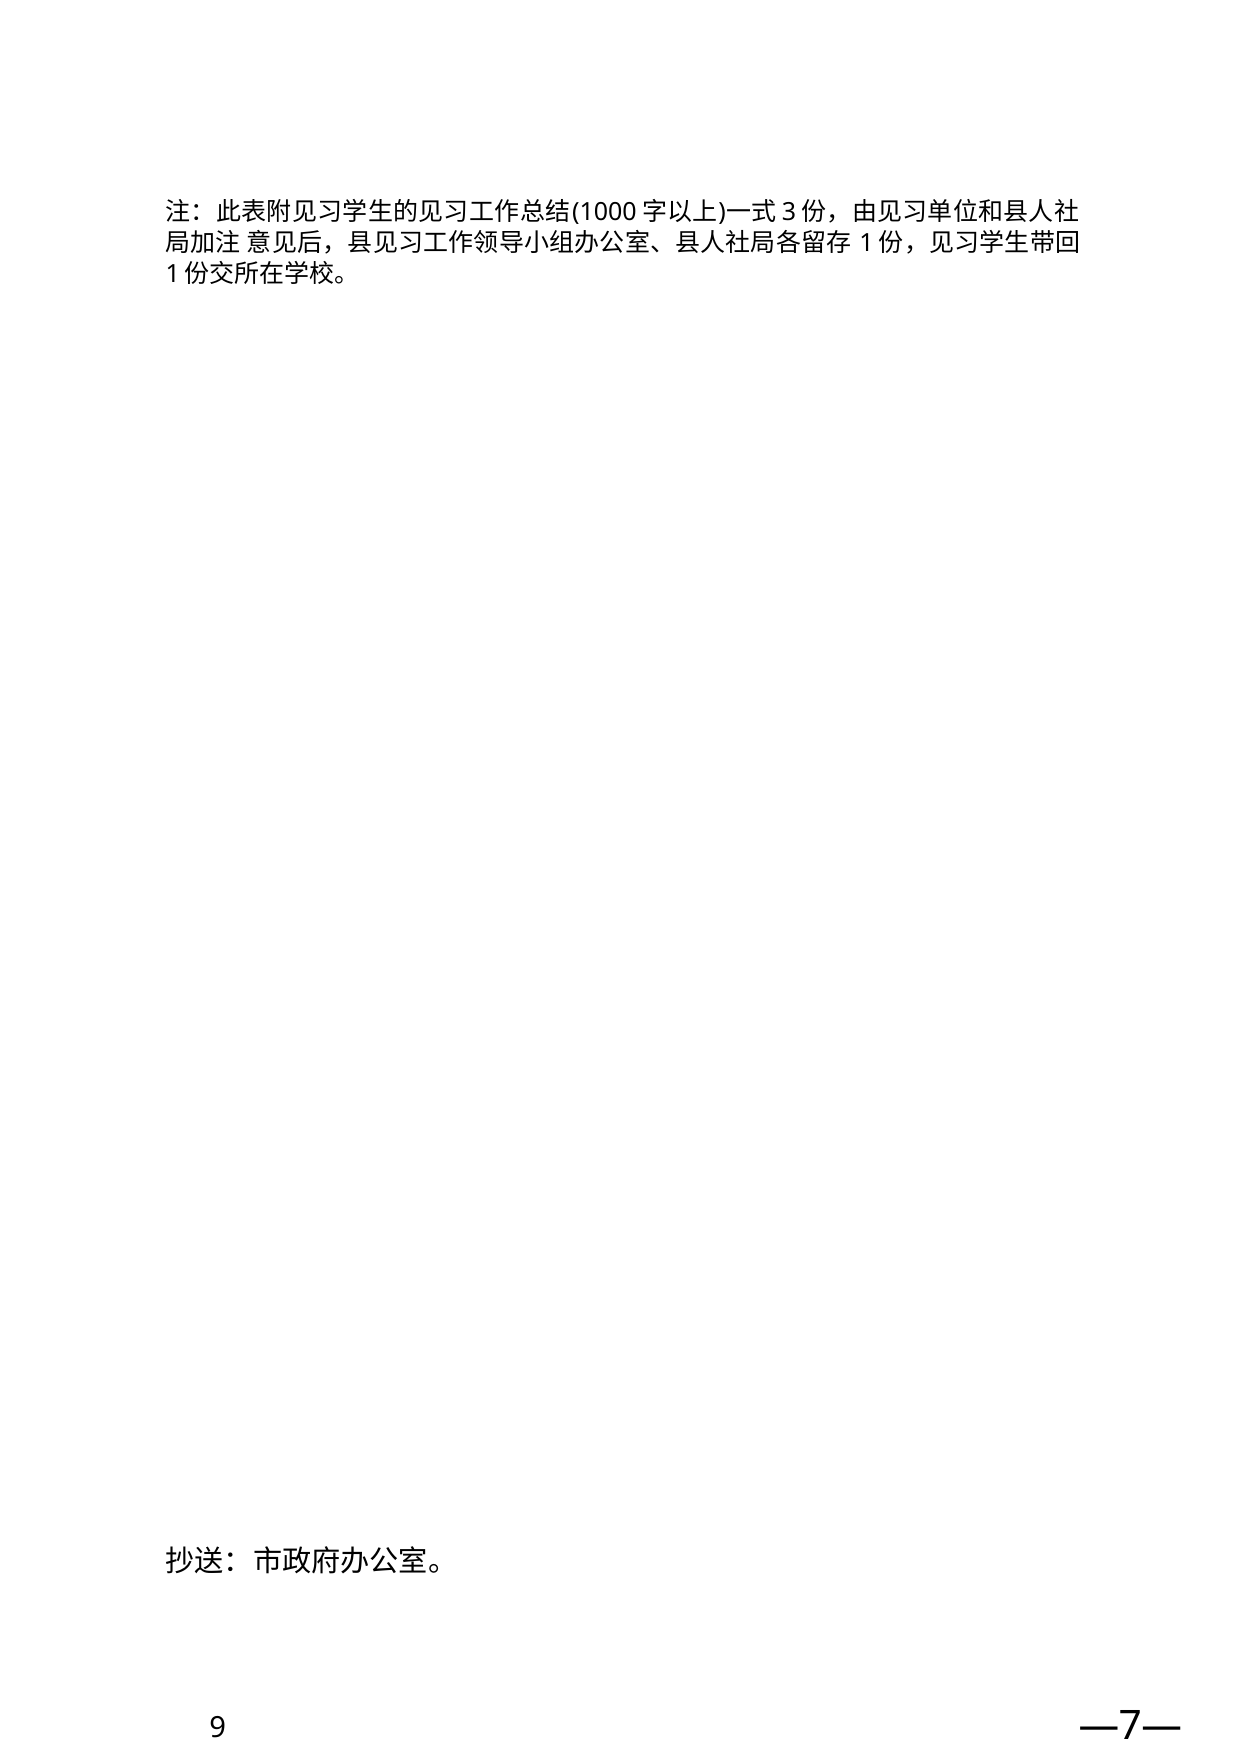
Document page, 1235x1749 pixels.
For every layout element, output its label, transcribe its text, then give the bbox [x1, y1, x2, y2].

text 注：此表附见习学生的见习工作总结(1000字以上)一式3份，由见习单位和县人社局加注 意见后，县见习工作领导小组办公室、县人社局各留存1份，见习学生带回1份交所在学校。 [165, 195, 1081, 289]
text 抄送：市政府办公室。 [165, 1528, 1081, 1582]
